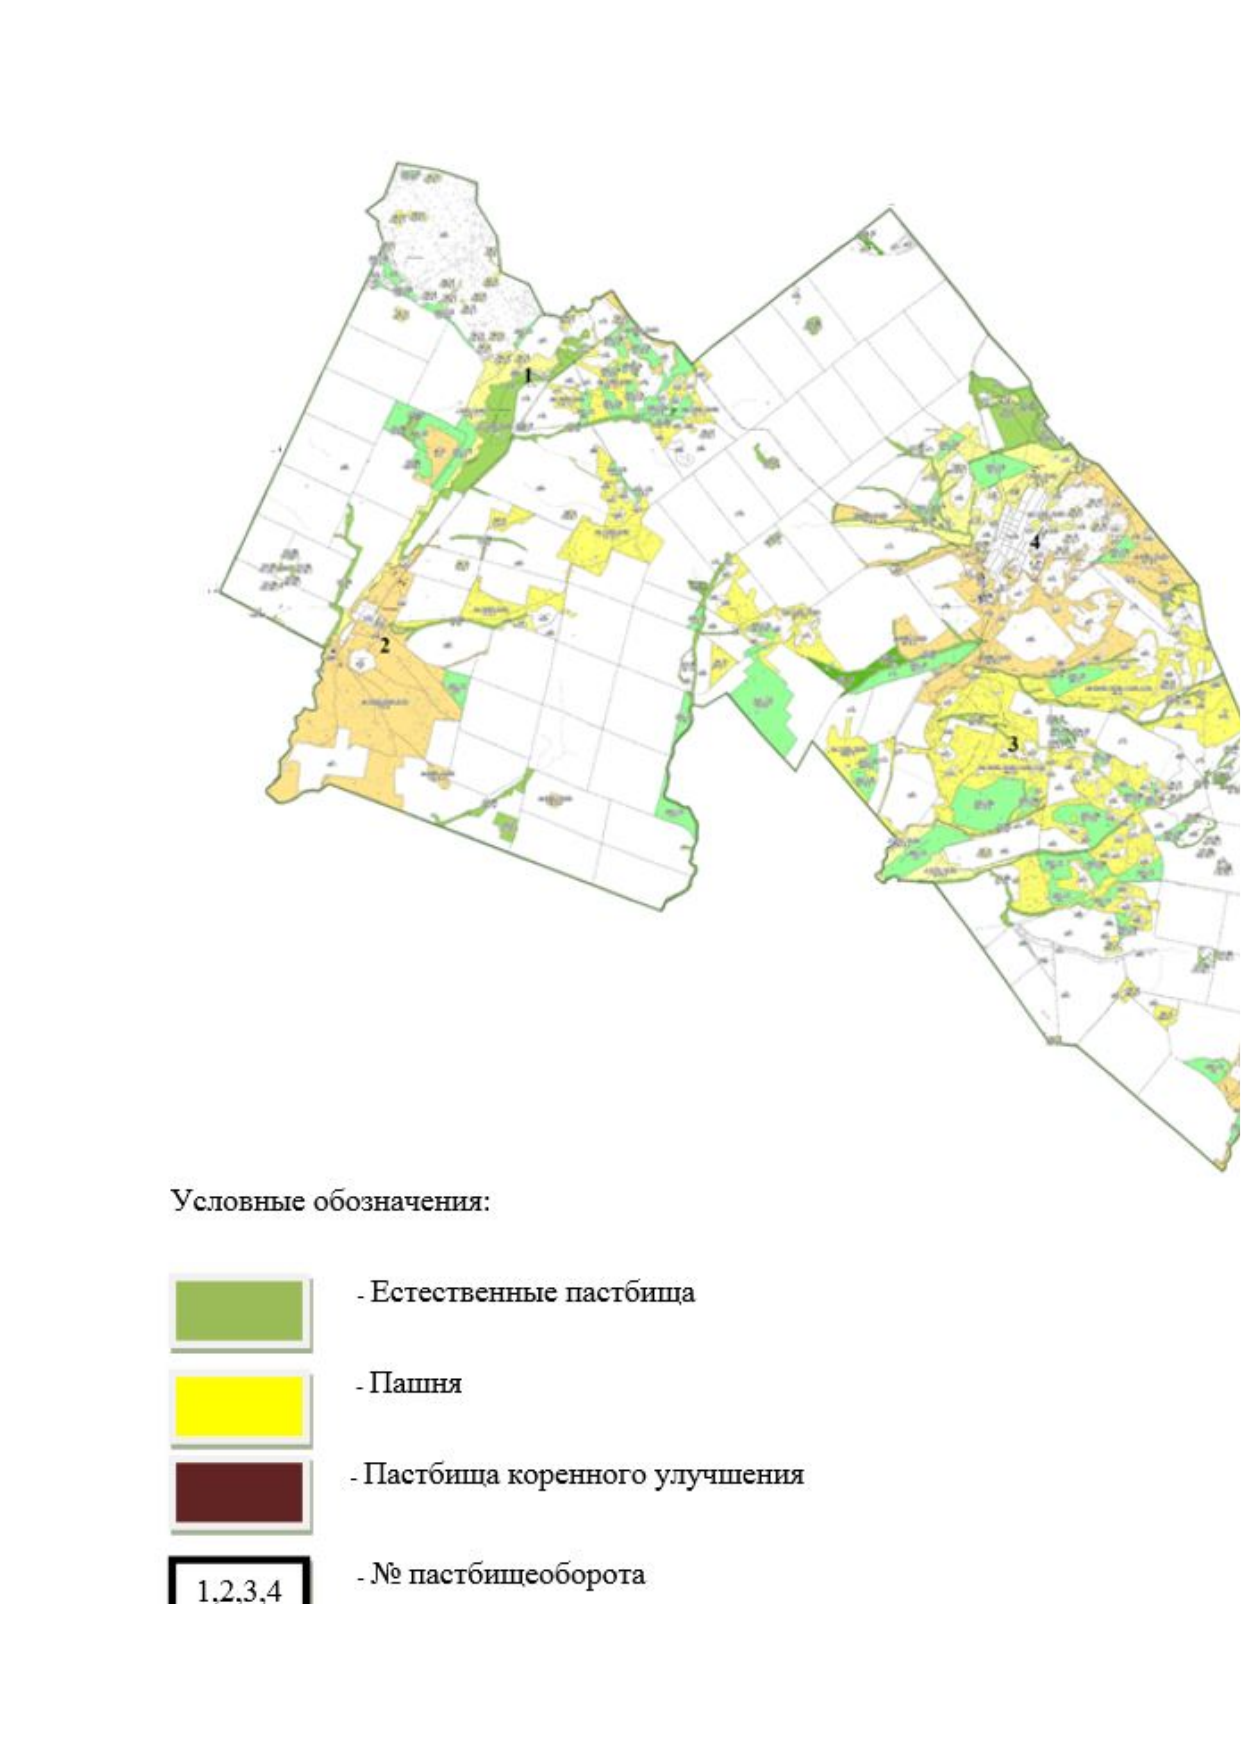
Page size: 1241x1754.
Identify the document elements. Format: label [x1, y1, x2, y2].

picture [112, 150, 1241, 1604]
